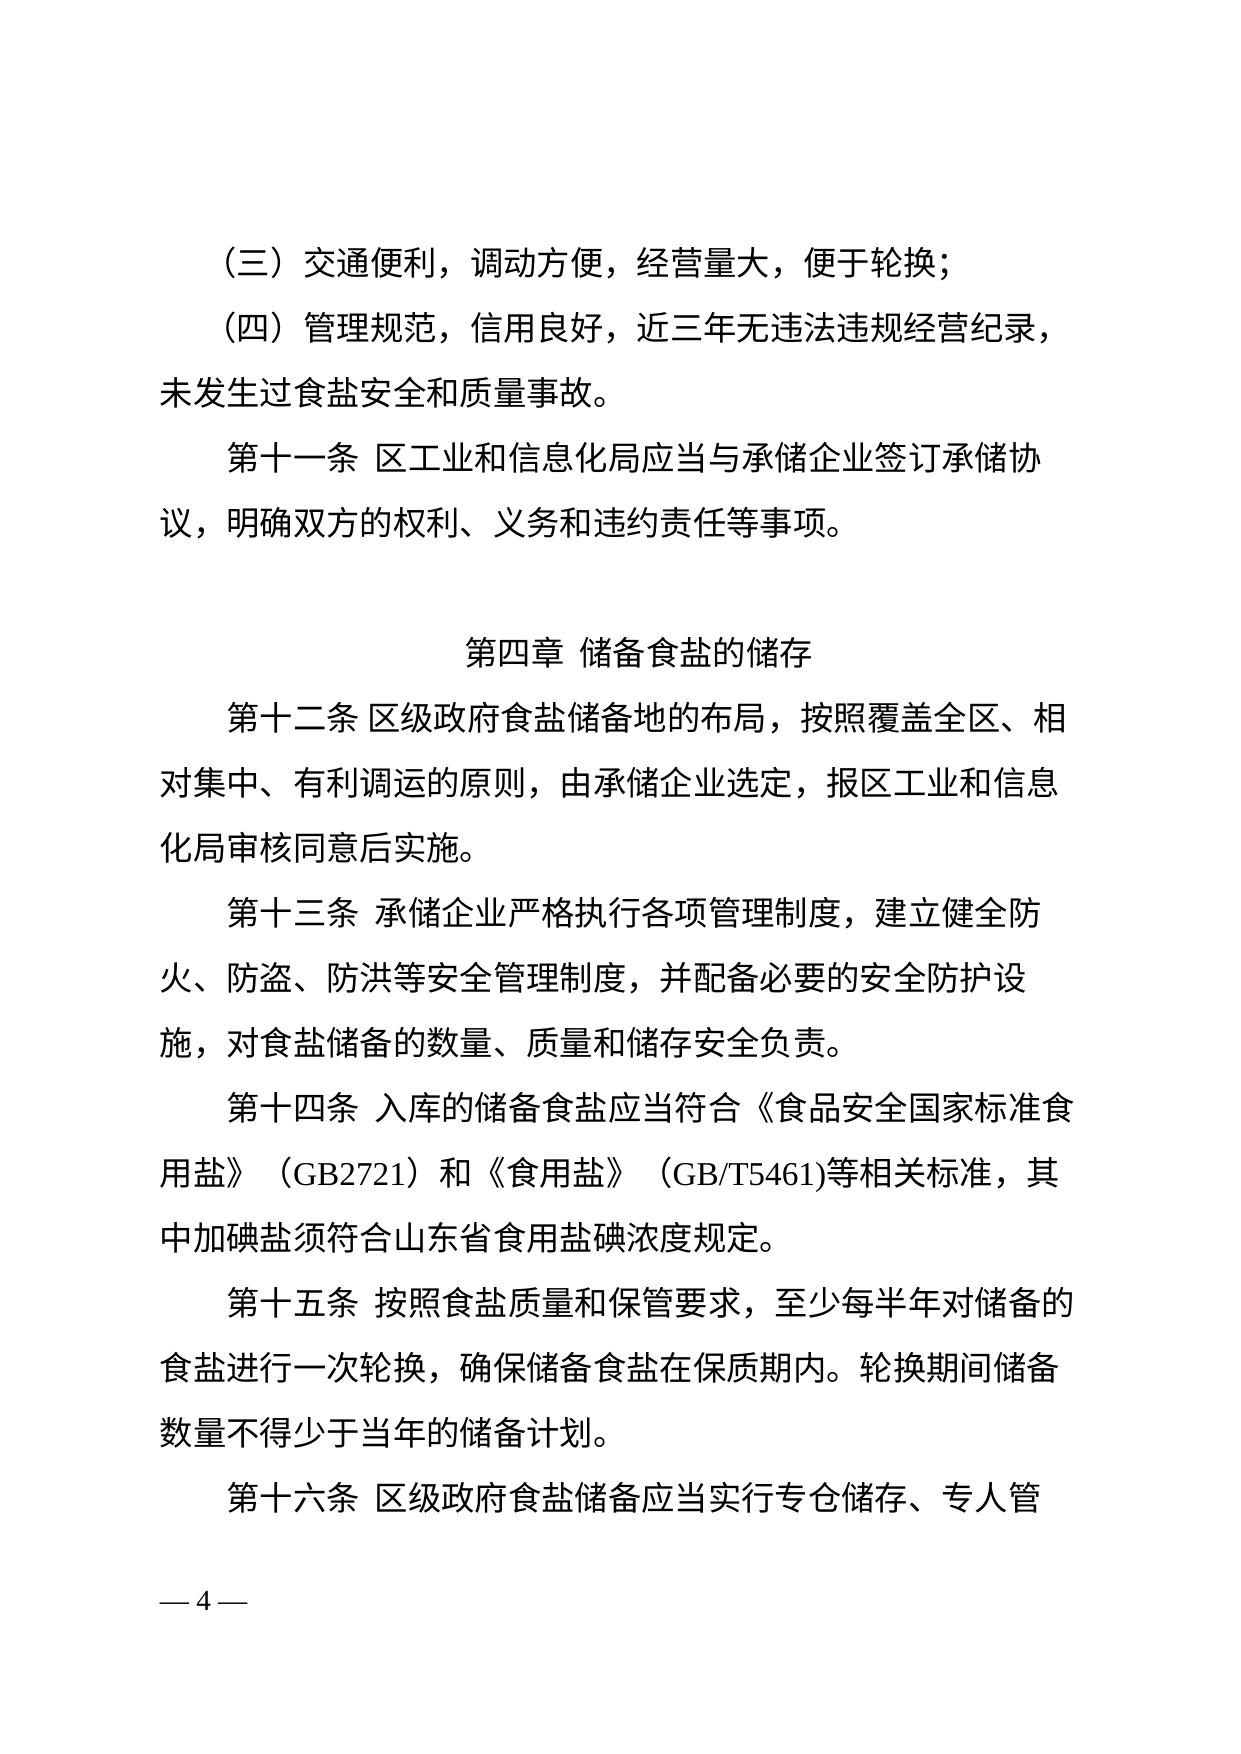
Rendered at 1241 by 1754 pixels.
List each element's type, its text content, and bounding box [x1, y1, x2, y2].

text 第十五条 按照食盐质量和保管要求，至少每半年对储备的食盐进行一次轮换，确保储备食盐在保质期内。轮换期间储备数量不得少于当年的储备计划。 [159, 1268, 1081, 1463]
text 第十一条 区工业和信息化局应当与承储企业签订承储协议，明确双方的权利、义务和违约责任等事项。 [159, 423, 1081, 553]
text 第四章 储备食盐的储存 [159, 618, 1081, 683]
text 第十二条 区级政府食盐储备地的布局，按照覆盖全区、相对集中、有利调运的原则，由承储企业选定，报区工业和信息化局审核同意后实施。 [159, 683, 1081, 878]
text （四）管理规范，信用良好，近三年无违法违规经营纪录，未发生过食盐安全和质量事故。 [159, 293, 1081, 423]
text 第十三条 承储企业严格执行各项管理制度，建立健全防火、防盗、防洪等安全管理制度，并配备必要的安全防护设施，对食盐储备的数量、质量和储存安全负责。 [159, 878, 1081, 1073]
text 第十四条 入库的储备食盐应当符合《食品安全国家标准食用盐》（GB2721）和《食用盐》（GB/T5461)等相关标准，其中加碘盐须符合山东省食用盐碘浓度规定。 [159, 1073, 1081, 1268]
text （三）交通便利，调动方便，经营量大，便于轮换； [159, 228, 1081, 293]
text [159, 1463, 1081, 1528]
